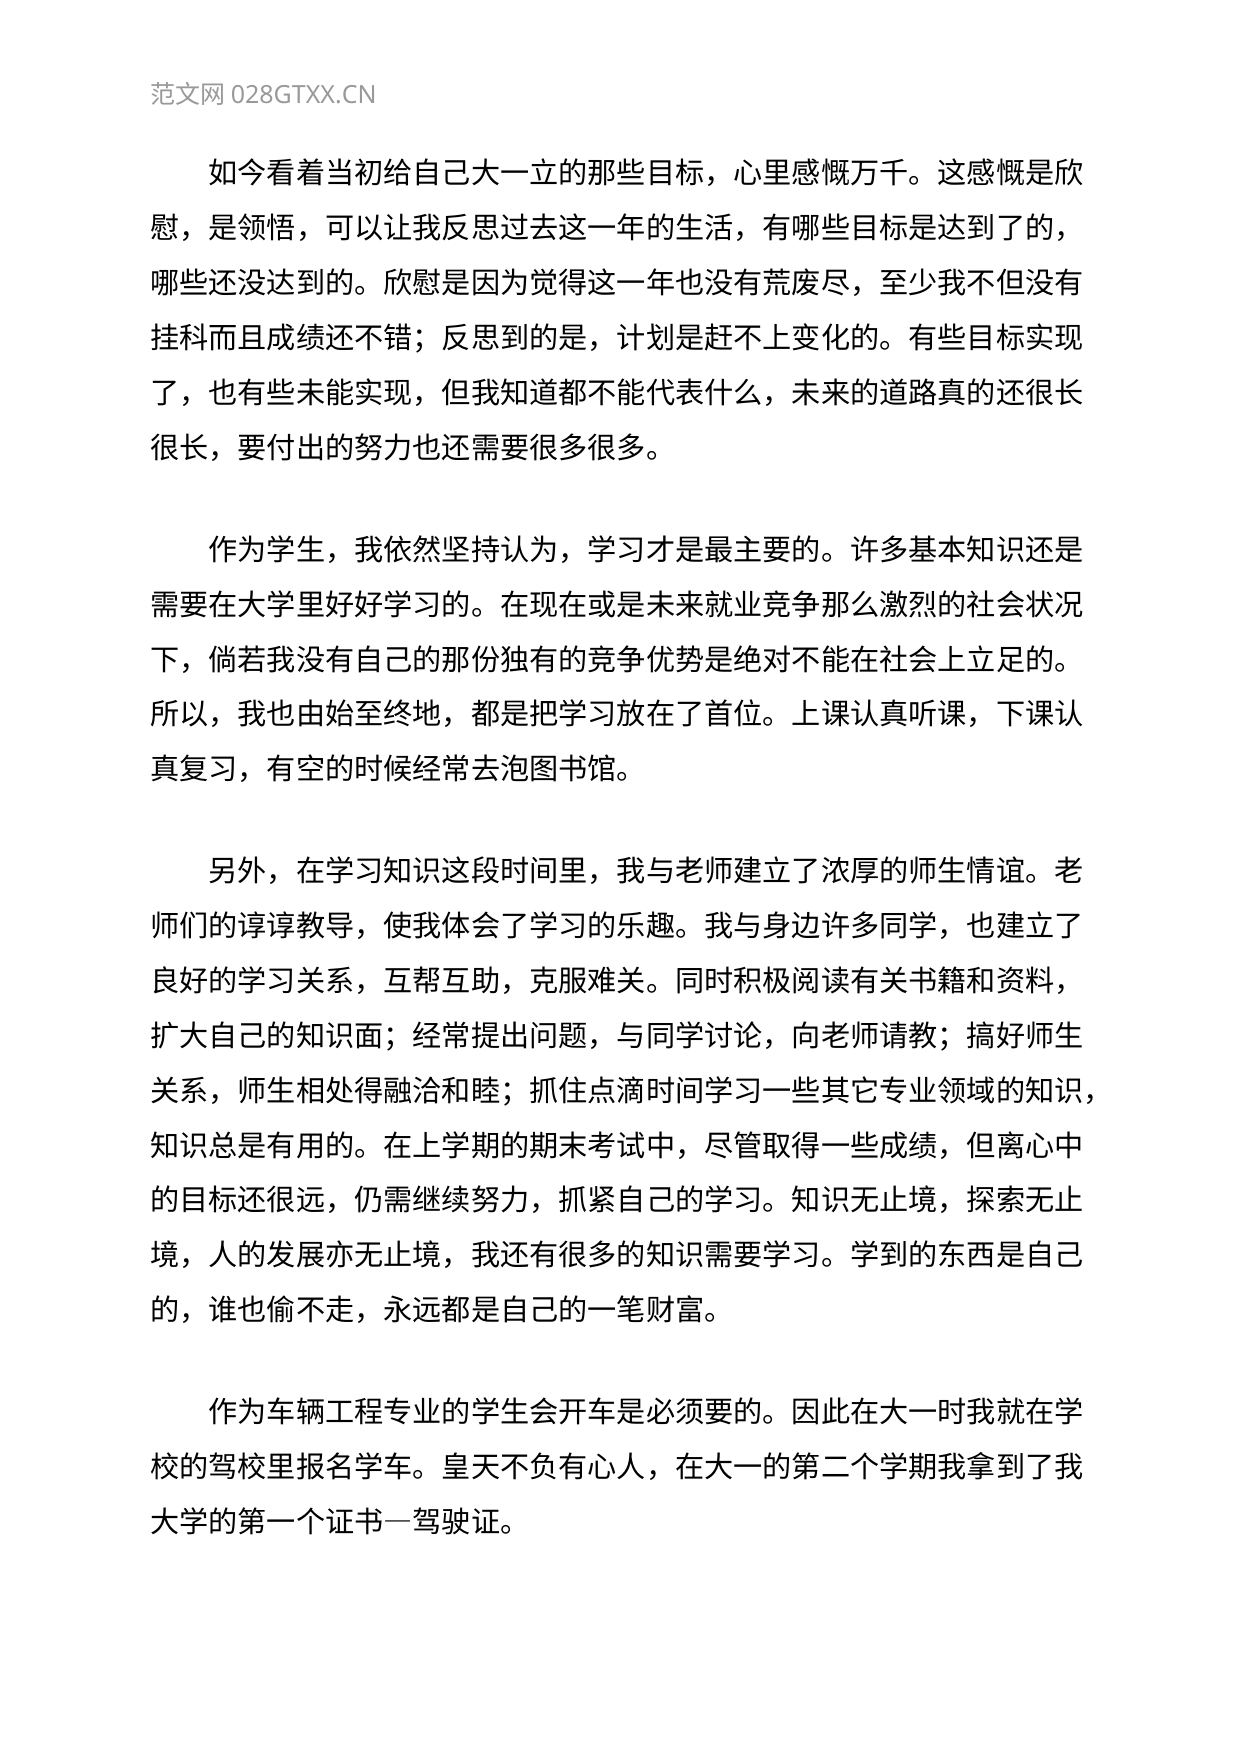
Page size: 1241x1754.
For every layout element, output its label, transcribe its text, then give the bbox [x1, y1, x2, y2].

text 作为学生，我依然坚持认为，学习才是最主要的。许多基本知识还是需要在大学里好好学习的。在现在或是未来就业竞争那么激烈的社会状况下，倘若我没有自己的那份独有的竞争优势是绝对不能在社会上立足的。所以，我也由始至终地，都是把学习放在了首位。上课认真听课，下课认真复习，有空的时候经常去泡图书馆。 [150, 526, 1090, 788]
text 如今看着当初给自己大一立的那些目标，心里感慨万千。这感慨是欣慰，是领悟，可以让我反思过去这一年的生活，有哪些目标是达到了的，哪些还没达到的。欣慰是因为觉得这一年也没有荒废尽，至少我不但没有挂科而且成绩还不错；反思到的是，计划是赶不上变化的。有些目标实现了，也有些未能实现，但我知道都不能代表什么，未来的道路真的还很长很长，要付出的努力也还需要很多很多。 [150, 150, 1090, 467]
text 另外，在学习知识这段时间里，我与老师建立了浓厚的师生情谊。老师们的谆谆教导，使我体会了学习的乐趣。我与身边许多同学，也建立了良好的学习关系，互帮互助，克服难关。同时积极阅读有关书籍和资料，扩大自己的知识面；经常提出问题，与同学讨论，向老师请教；搞好师生关系，师生相处得融洽和睦；抓住点滴时间学习一些其它专业领域的知识，知识总是有用的。在上学期的期末考试中，尽管取得一些成绩，但离心中的目标还很远，仍需继续努力，抓紧自己的学习。知识无止境，探索无止境，人的发展亦无止境，我还有很多的知识需要学习。学到的东西是自己的，谁也偷不走，永远都是自己的一笔财富。 [150, 848, 1090, 1329]
text 作为车辆工程专业的学生会开车是必须要的。因此在大一时我就在学校的驾校里报名学车。皇天不负有心人，在大一的第二个学期我拿到了我大学的第一个证书—驾驶证。 [150, 1388, 1090, 1541]
